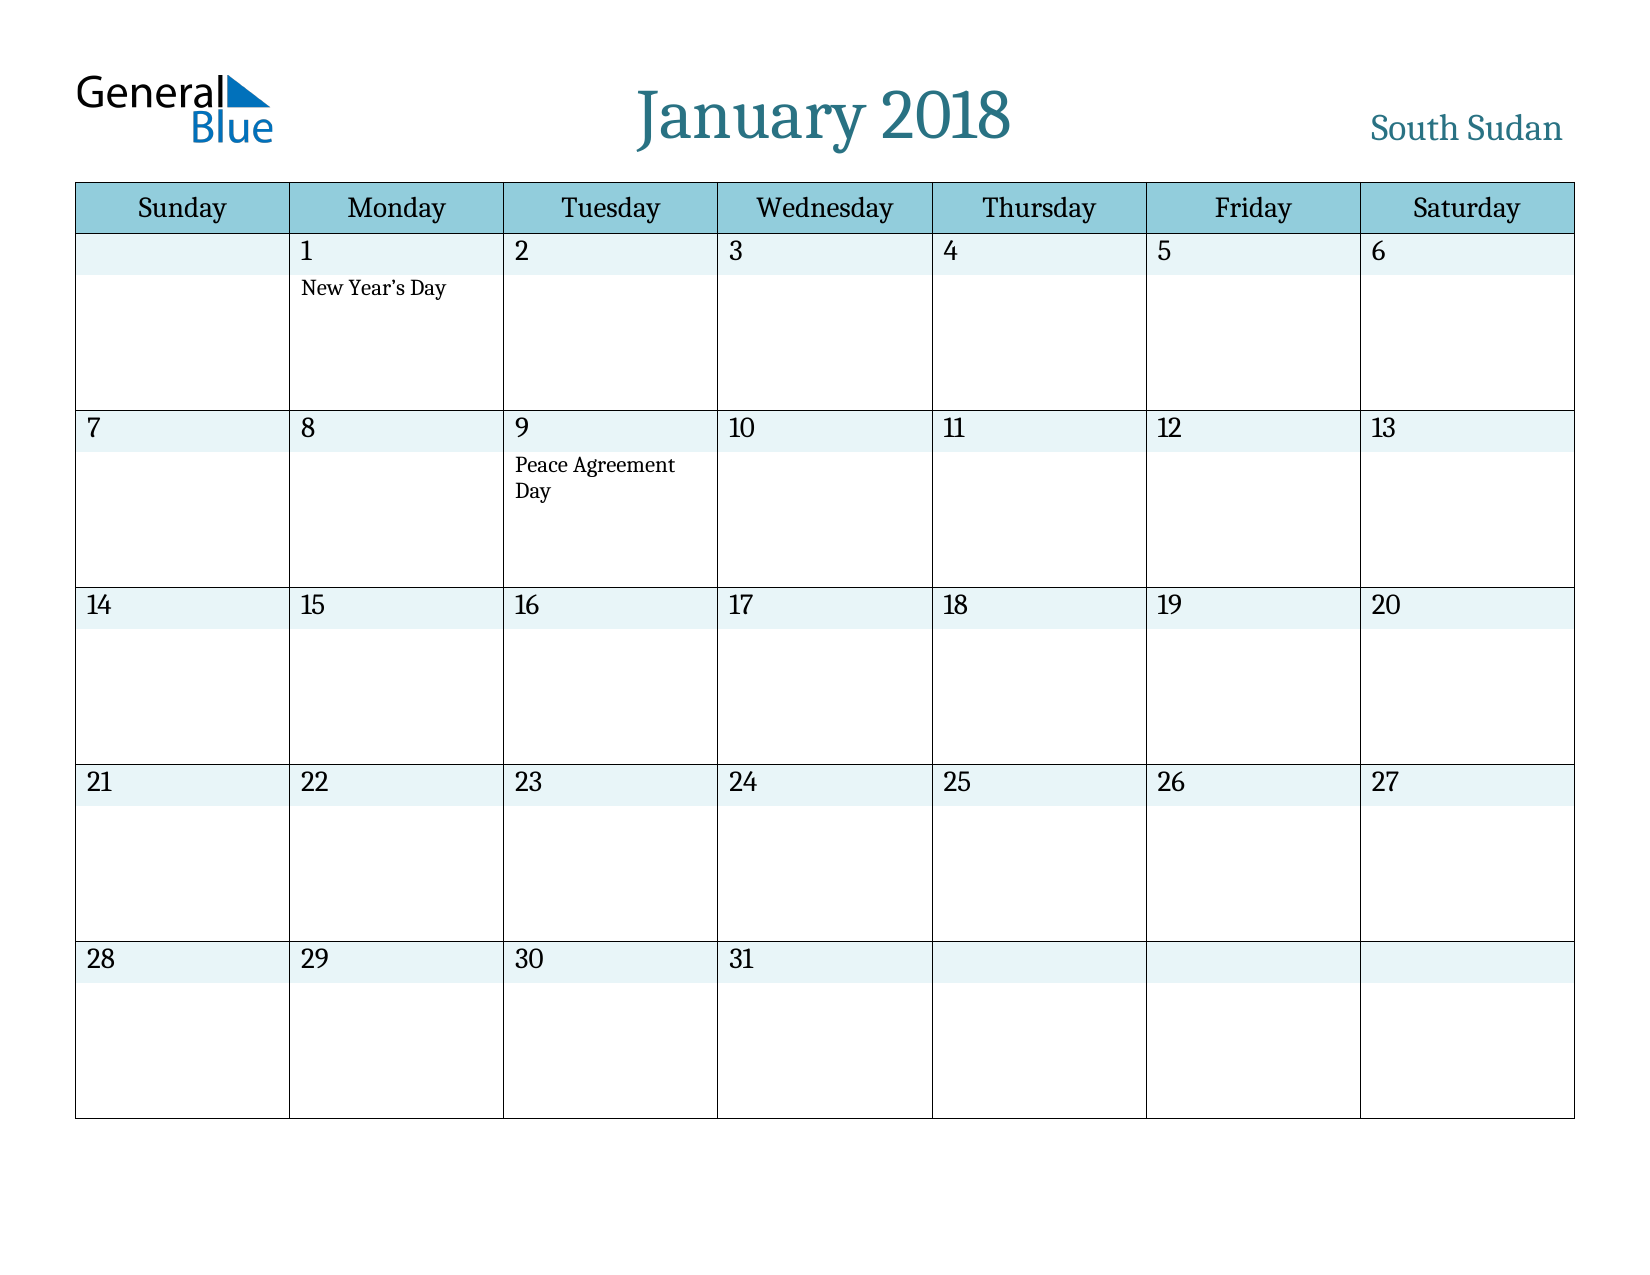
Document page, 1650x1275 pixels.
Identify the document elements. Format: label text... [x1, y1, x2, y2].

table_cell [1147, 942, 1360, 983]
table_cell [76, 275, 289, 410]
table_cell [1147, 452, 1360, 587]
table_cell [718, 629, 932, 764]
table_cell 23 [504, 765, 717, 806]
table_cell [1361, 806, 1574, 941]
picture [77, 75, 273, 143]
table_cell 30 [504, 942, 717, 983]
table_cell [290, 452, 503, 587]
table_cell [718, 275, 932, 410]
table_cell [76, 452, 289, 587]
table_cell 18 [933, 588, 1146, 629]
table_cell [504, 275, 717, 410]
table_cell 10 [718, 411, 932, 452]
table_header South Sudan [1146, 75, 1574, 182]
table_cell 2 [504, 234, 717, 275]
table_cell 12 [1147, 411, 1360, 452]
table_cell [1147, 629, 1360, 764]
table_cell 5 [1147, 234, 1360, 275]
table_cell [504, 806, 717, 941]
table_cell [1147, 275, 1360, 410]
table_header [76, 75, 503, 182]
table_header January 2018 [504, 75, 1146, 182]
table_cell [933, 806, 1146, 941]
table_cell [76, 629, 289, 764]
table_cell Wednesday [718, 183, 932, 233]
table_cell [76, 806, 289, 941]
table_cell 3 [718, 234, 932, 275]
table_cell 27 [1361, 765, 1574, 806]
table_cell 20 [1361, 588, 1574, 629]
table_cell [504, 629, 717, 764]
table_cell [1147, 983, 1360, 1118]
table_cell [1361, 942, 1574, 983]
table_cell 21 [76, 765, 289, 806]
table_cell [76, 983, 289, 1118]
table_cell 16 [504, 588, 717, 629]
table_cell [1147, 806, 1360, 941]
table_cell 11 [933, 411, 1146, 452]
table_cell 14 [76, 588, 289, 629]
table_cell [1361, 275, 1574, 410]
table_cell Thursday [933, 183, 1146, 233]
table_cell [504, 983, 717, 1118]
table_cell 8 [290, 411, 503, 452]
table_cell 7 [76, 411, 289, 452]
table_cell 15 [290, 588, 503, 629]
table_cell [1361, 452, 1574, 587]
table_cell 26 [1147, 765, 1360, 806]
table_cell [933, 983, 1146, 1118]
table_cell [933, 629, 1146, 764]
table_cell Sunday [76, 183, 289, 233]
table_cell [718, 983, 932, 1118]
table_cell [290, 983, 503, 1118]
table_cell 4 [933, 234, 1146, 275]
table_cell [933, 452, 1146, 587]
table_cell 1 [290, 234, 503, 275]
table_cell [933, 275, 1146, 410]
table_cell Saturday [1361, 183, 1574, 233]
table_cell Tuesday [504, 183, 717, 233]
table_cell Monday [290, 183, 503, 233]
table_cell 6 [1361, 234, 1574, 275]
table_cell [76, 234, 289, 275]
table_cell [1361, 629, 1574, 764]
table_cell 31 [718, 942, 932, 983]
table_cell [718, 806, 932, 941]
table_cell [290, 629, 503, 764]
table_cell 28 [76, 942, 289, 983]
table_cell [1361, 983, 1574, 1118]
table_cell New Year’s Day [290, 275, 503, 410]
table_cell 9 [504, 411, 717, 452]
table_cell 25 [933, 765, 1146, 806]
table_cell [933, 942, 1146, 983]
table_cell 24 [718, 765, 932, 806]
table_cell [290, 806, 503, 941]
table_cell [718, 452, 932, 587]
table_cell Friday [1147, 183, 1360, 233]
table_cell Peace Agreement Day [504, 452, 717, 587]
table_cell 17 [718, 588, 932, 629]
table_cell 29 [290, 942, 503, 983]
table_cell 22 [290, 765, 503, 806]
table_cell 13 [1361, 411, 1574, 452]
table_cell 19 [1147, 588, 1360, 629]
